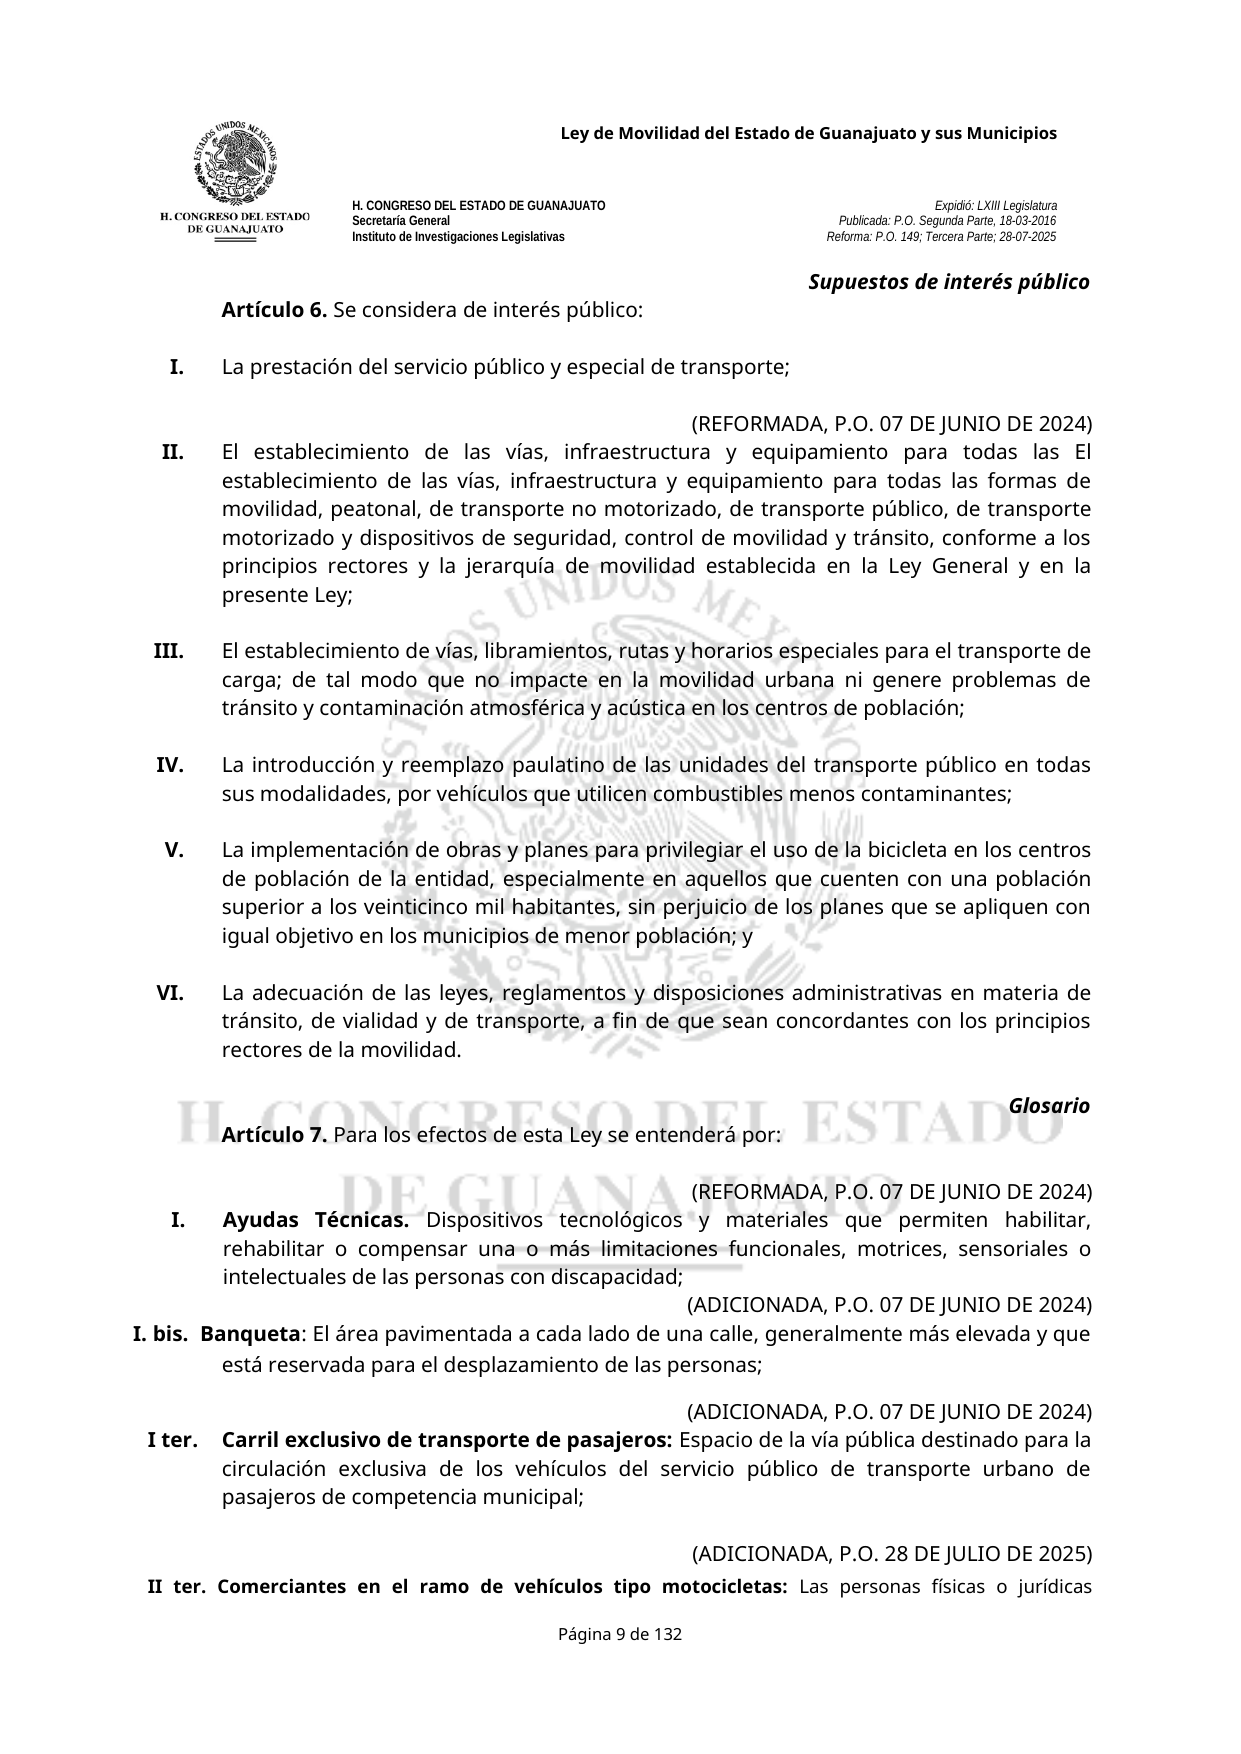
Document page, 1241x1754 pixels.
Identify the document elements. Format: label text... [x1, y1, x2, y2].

text Artículo 6. Se considera de interés público: [148, 295, 1092, 324]
list Ayudas Técnicas. Dispositivos tecnológicos y materiales que permiten habilitar, rehabilitar o compensar una o más limitaciones funcionales, motrices, sensoriales o intelectuales de las personas con discapacidad; [185, 1205, 1092, 1291]
list La implementación de obras y planes para privilegiar el uso de la bicicleta en los centros de población de la entidad, especialmente en aquellos que cuenten con una población superior a los veinticinco mil habitantes, sin perjuicio de los planes que se apliquen con igual objetivo en los municipios de menor población; y [184, 836, 1092, 949]
text Artículo 7. Para los efectos de esta Ley se entenderá por: [148, 1120, 1092, 1148]
text (ADICIONADA, P.O. 28 DE JULIO DE 2025) [148, 1539, 1092, 1568]
picture [160, 121, 310, 248]
text Supuestos de interés público [148, 267, 1092, 295]
text (REFORMADA, P.O. 07 DE JUNIO DE 2024) [222, 409, 1092, 437]
list (ADICIONADA, P.O. 07 DE JUNIO DE 2024) [223, 1291, 1092, 1319]
text (ADICIONADA, P.O. 07 DE JUNIO DE 2024) [148, 1397, 1092, 1425]
list La prestación del servicio público y especial de transporte; [184, 352, 1092, 381]
text I. bis. Banqueta: El área pavimentada a cada lado de una calle, generalmente más elevada y que está reservada para el desplazamiento de las personas; [133, 1319, 1092, 1378]
list La introducción y reemplazo paulatino de las unidades del transporte público en todas sus modalidades, por vehículos que utilicen combustibles menos contaminantes; [184, 750, 1092, 807]
text (REFORMADA, P.O. 07 DE JUNIO DE 2024) [222, 1177, 1092, 1205]
text Glosario [148, 1092, 1092, 1120]
list El establecimiento de las vías, infraestructura y equipamiento para todas las El establecimiento de las vías, infraestructura y equipamiento para todas las formas de movilidad, peatonal, de transporte no motorizado, de transporte público, de transporte motorizado y dispositivos de seguridad, control de movilidad y tránsito, conforme a los principios rectores y la jerarquía de movilidad establecida en la Ley General y en la presente Ley; [184, 437, 1092, 608]
text I ter. Carril exclusivo de transporte de pasajeros: Espacio de la vía pública destinado para la circulación exclusiva de los vehículos del servicio público de transporte urbano de pasajeros de competencia municipal; [148, 1425, 1092, 1511]
list El establecimiento de vías, libramientos, rutas y horarios especiales para el transporte de carga; de tal modo que no impacte en la movilidad urbana ni genere problemas de tránsito y contaminación atmosférica y acústica en los centros de población; [184, 637, 1092, 722]
list La adecuación de las leyes, reglamentos y disposiciones administrativas en materia de tránsito, de vialidad y de transporte, a fin de que sean concordantes con los principios rectores de la movilidad. [184, 978, 1092, 1063]
